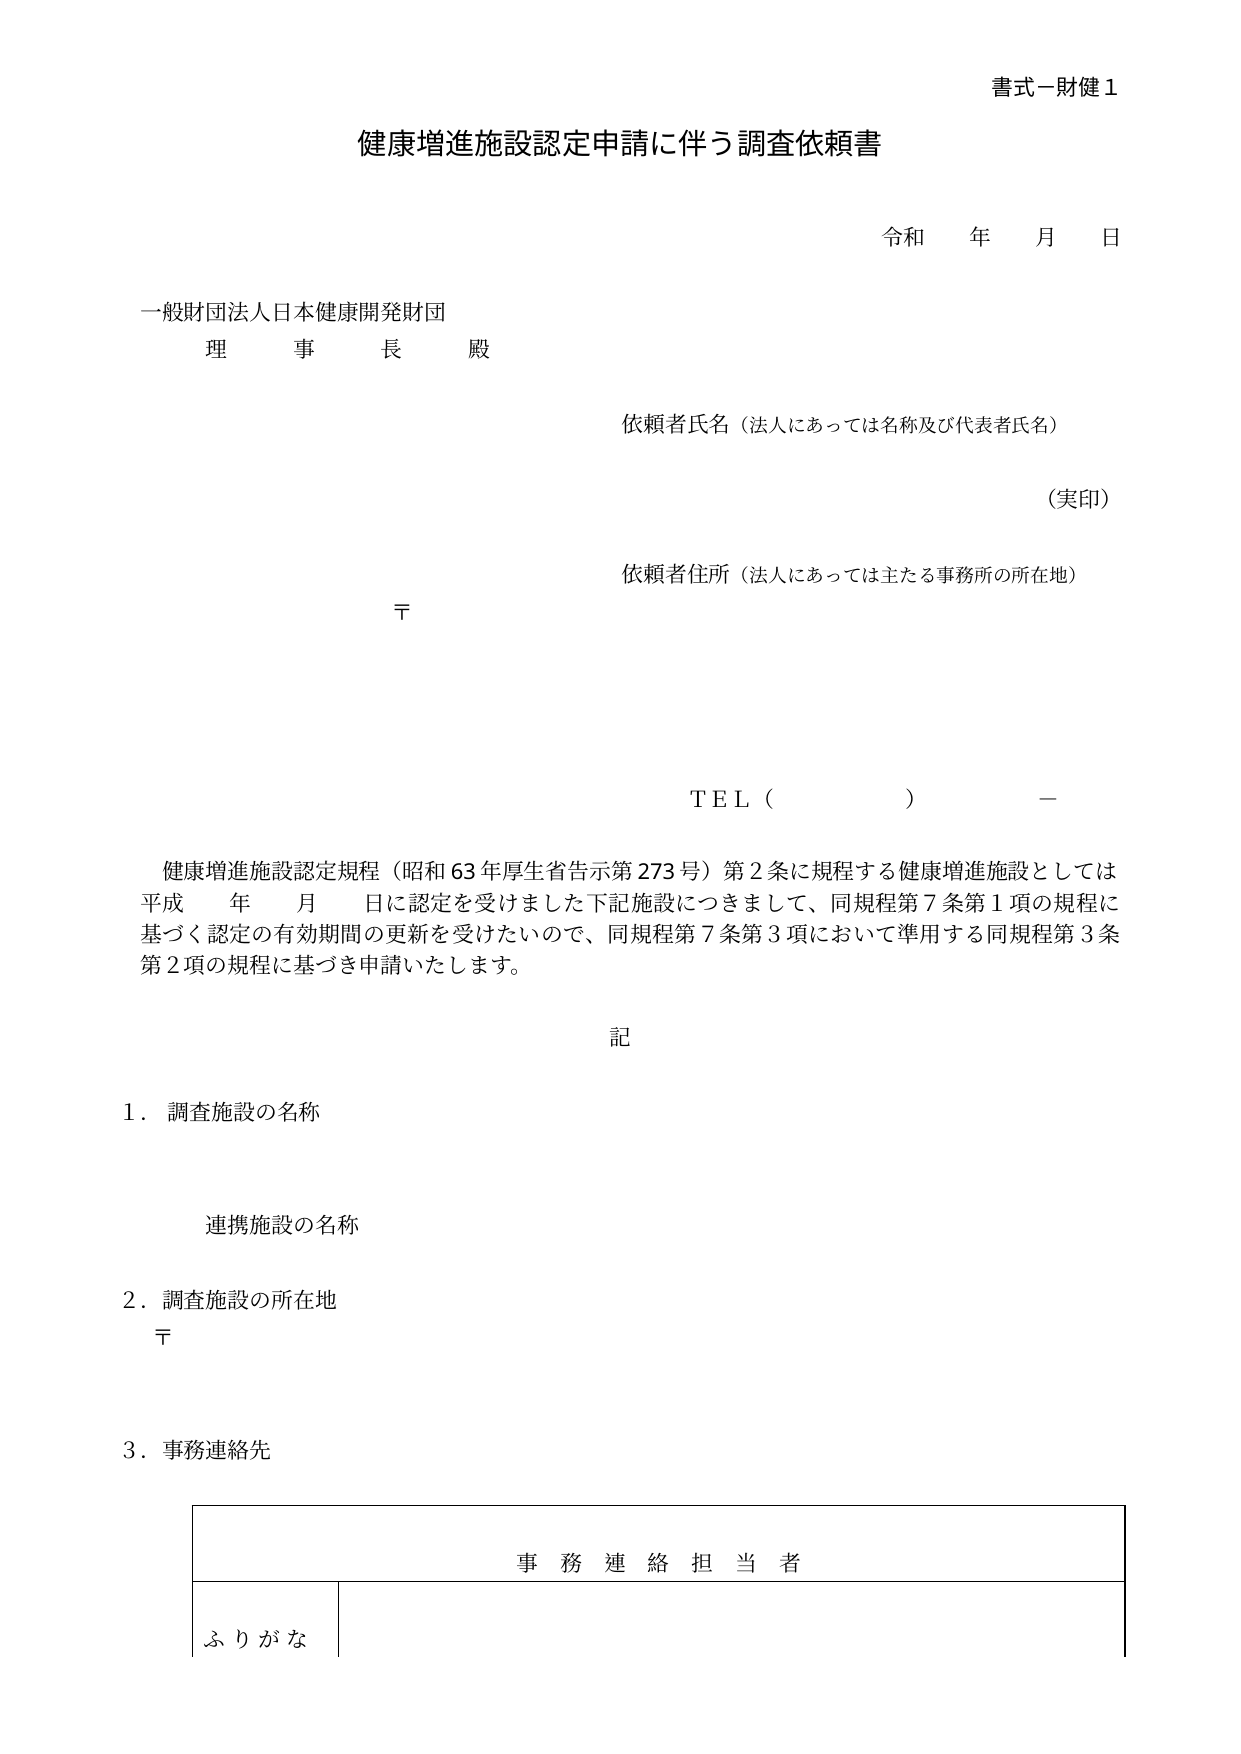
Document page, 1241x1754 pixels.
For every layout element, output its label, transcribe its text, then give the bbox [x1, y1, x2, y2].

text 記 [118, 1018, 1122, 1055]
text （実印） [118, 479, 1122, 517]
text 〒 [118, 592, 1122, 629]
text 〒 [118, 1318, 1122, 1355]
text 令和 年 月 日 [118, 217, 1122, 254]
text 理 事 長 殿 [118, 329, 1122, 367]
text 依頼者氏名（法人にあっては名称及び代表者氏名） [118, 404, 1122, 442]
text 健康増進施設認定申請に伴う調査依頼書 [118, 104, 1122, 179]
text 連携施設の名称 [118, 1205, 1122, 1243]
text ３．事務連絡先 [118, 1430, 1122, 1468]
text １． 調査施設の名称 [118, 1093, 1122, 1130]
text 依頼者住所（法人にあっては主たる事務所の所在地） [118, 554, 1122, 592]
table_header 事 務 連 絡 担 当 者 [193, 1506, 1124, 1581]
text 一般財団法人日本健康開発財団 [118, 292, 1122, 329]
text 健康増進施設認定規程（昭和63年厚生省告示第273号）第２条に規程する健康増進施設としては [118, 854, 1122, 886]
text 平成 年 月 日に認定を受けました下記施設につきまして、同規程第７条第１項の規程に基づく認定の有効期間の更新を受けたいので、同規程第７条第３項において準用する同規程第３条第２項の規程に基づき申請いたします。 [118, 886, 1122, 980]
text ＴＥＬ（ ） － [118, 779, 1122, 817]
text 書式－財健１ [118, 67, 1122, 104]
text ２．調査施設の所在地 [118, 1280, 1122, 1318]
table_cell [339, 1582, 1124, 1657]
table_cell ふ り が な [193, 1582, 338, 1657]
